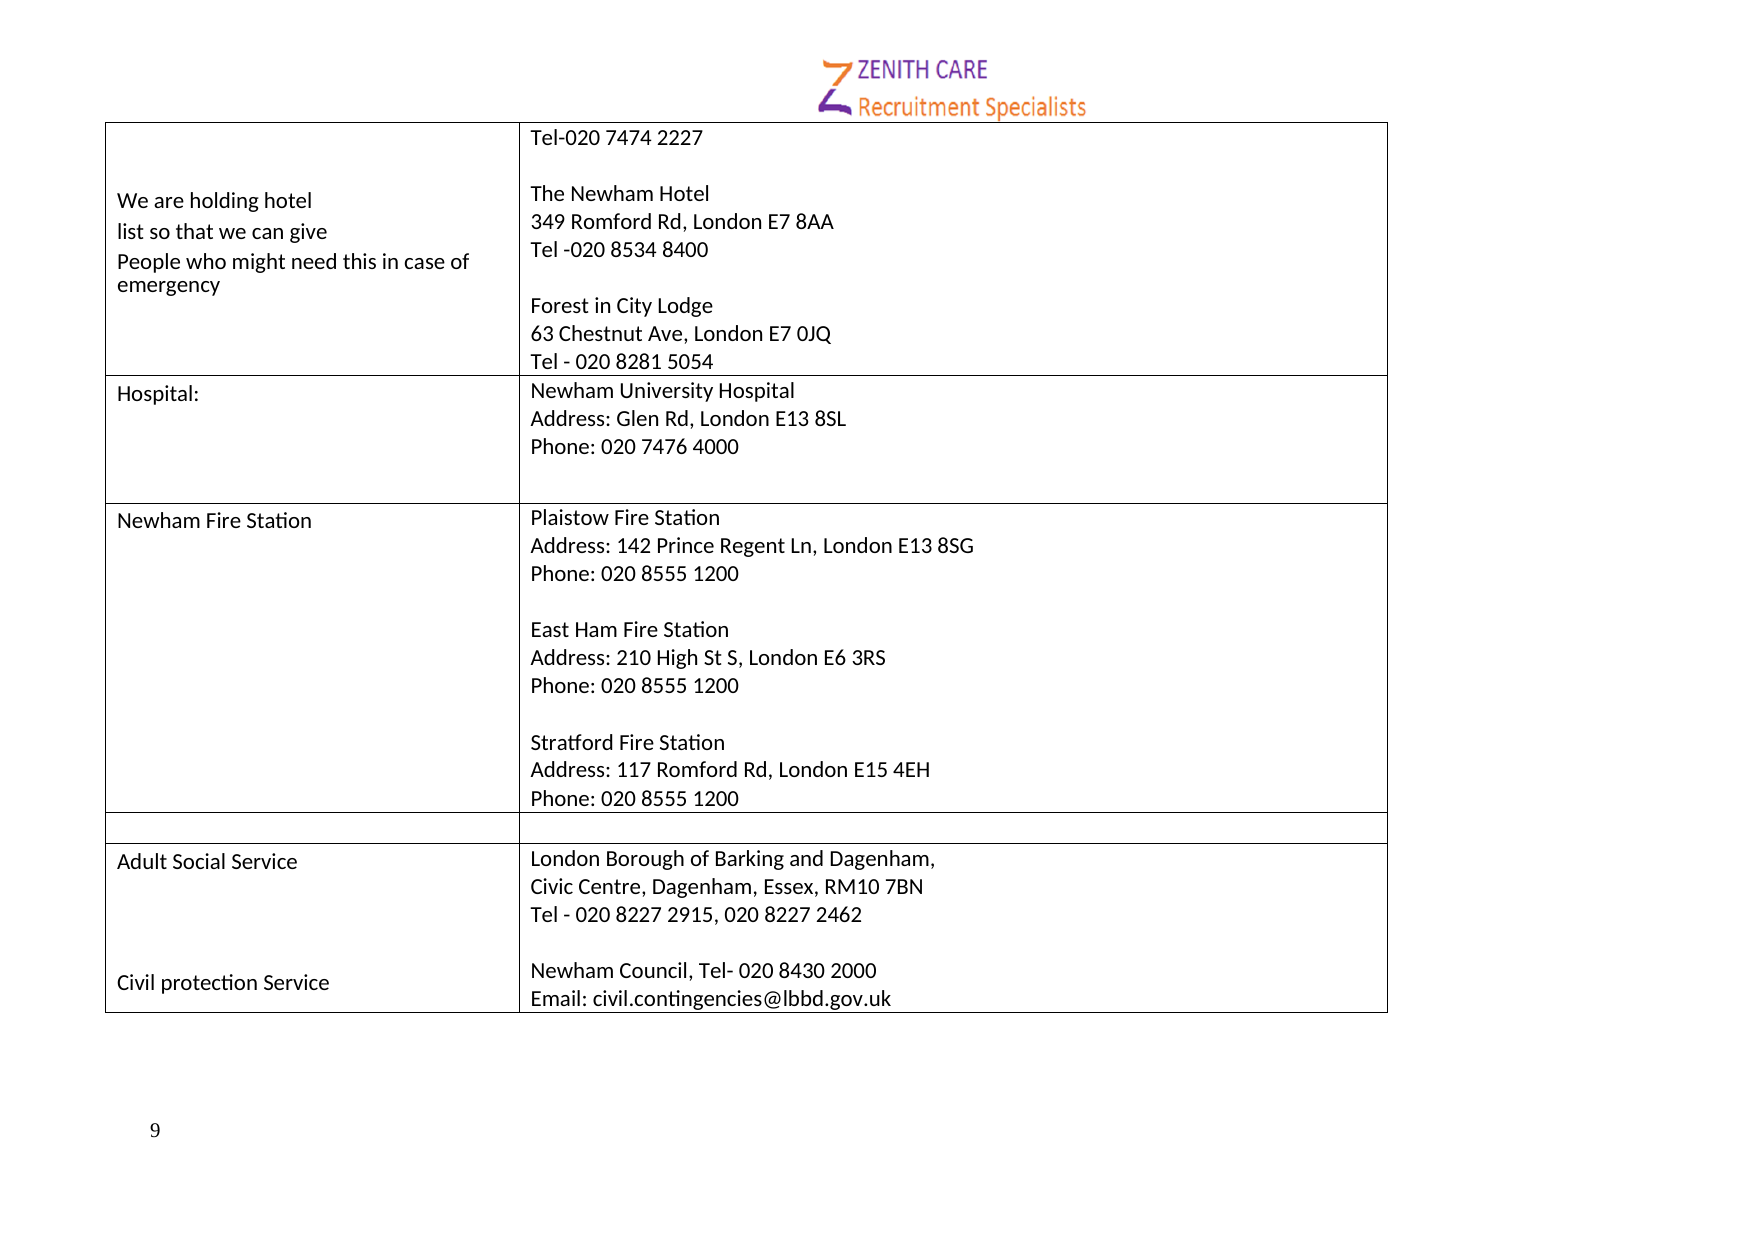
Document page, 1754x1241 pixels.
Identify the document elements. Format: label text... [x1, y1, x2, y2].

table_cell Newham Fire Station [106, 504, 519, 812]
table_cell [520, 813, 1387, 843]
table_cell Newham University Hospital Address: Glen Rd, London E13 8SL Phone: 020 7476 4000 [520, 376, 1387, 502]
table_cell Newhan council Local Hotels We are holding hotel list so that we can give People who might need this in case of emergency [106, 123, 519, 375]
table_cell Hospital: [106, 376, 519, 502]
table_cell Adult Social Service Civil protection Service [106, 844, 519, 1012]
table_cell Plaistow Fire Station Address: 142 Prince Regent Ln, London E13 8SG Phone: 020 8555 1200 East Ham Fire Station Address: 210 High St S, London E6 3RS Phone: 020 8555 1200 Stratford Fire Station Address: 117 Romford Rd, London E15 4EH Phone: 020 8555 1200 [520, 504, 1387, 812]
table_cell [106, 813, 519, 843]
table_cell London Borough of Barking and Dagenham, Civic Centre, Dagenham, Essex, RM10 7BN Tel - 020 8227 2915, 020 8227 2462 Newham Council, Tel- 020 8430 2000 Email: civil.contingencies@lbbd.gov.uk [520, 844, 1387, 1012]
picture [814, 51, 1094, 122]
